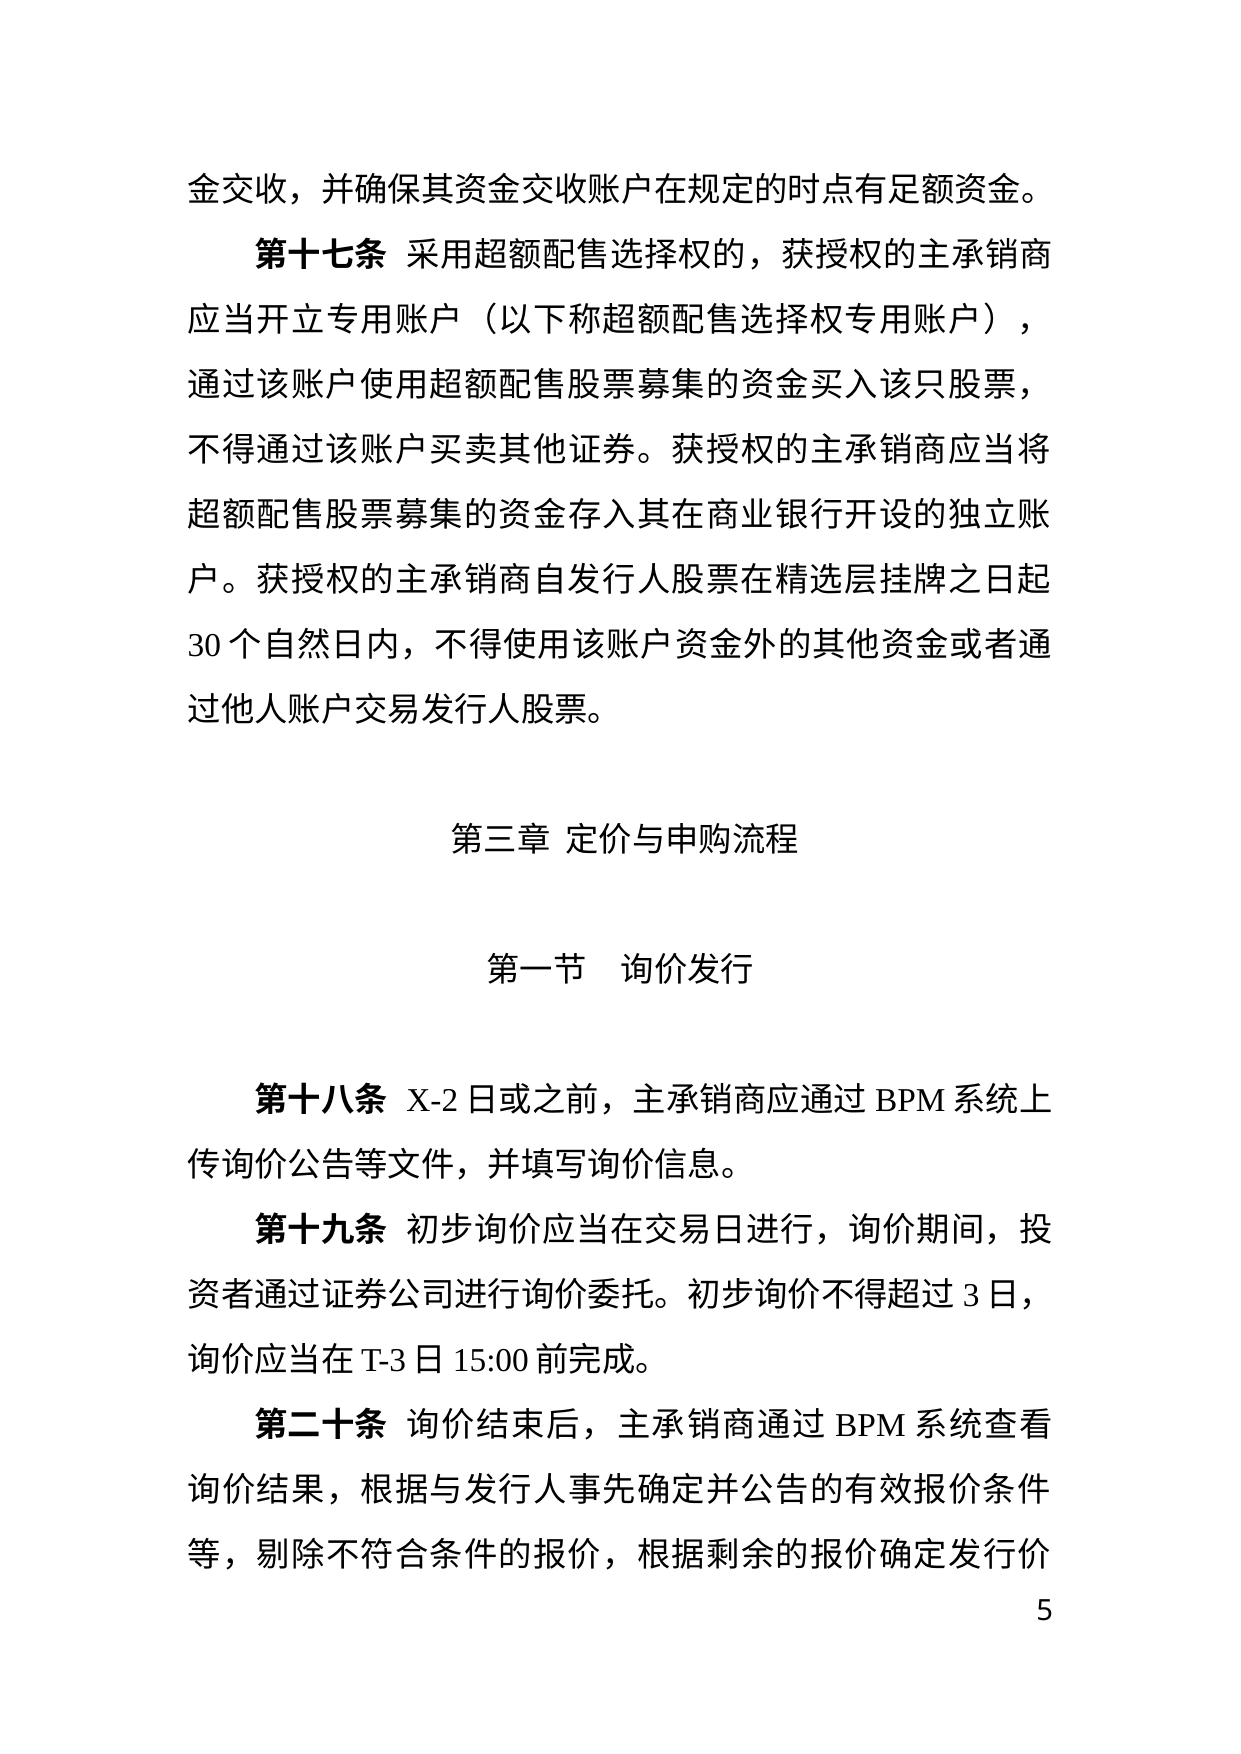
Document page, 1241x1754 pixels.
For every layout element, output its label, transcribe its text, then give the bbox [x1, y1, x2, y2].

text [187, 155, 1053, 220]
text 第三章 定价与申购流程 [187, 805, 1053, 870]
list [187, 1390, 1053, 1585]
list 初步询价应当在交易日进行，询价期间，投资者通过证券公司进行询价委托。初步询价不得超过3日，询价应当在T-3日15:00前完成。 [187, 1195, 1053, 1390]
list X-2日或之前，主承销商应通过BPM系统上传询价公告等文件，并填写询价信息。 [187, 1065, 1053, 1195]
list 采用超额配售选择权的，获授权的主承销商应当开立专用账户（以下称超额配售选择权专用账户），通过该账户使用超额配售股票募集的资金买入该只股票，不得通过该账户买卖其他证券。获授权的主承销商应当将超额配售股票募集的资金存入其在商业银行开设的独立账户。获授权的主承销商自发行人股票在精选层挂牌之日起30个自然日内，不得使用该账户资金外的其他资金或者通过他人账户交易发行人股票。 [187, 220, 1053, 740]
list 询价发行 [187, 935, 1053, 1000]
